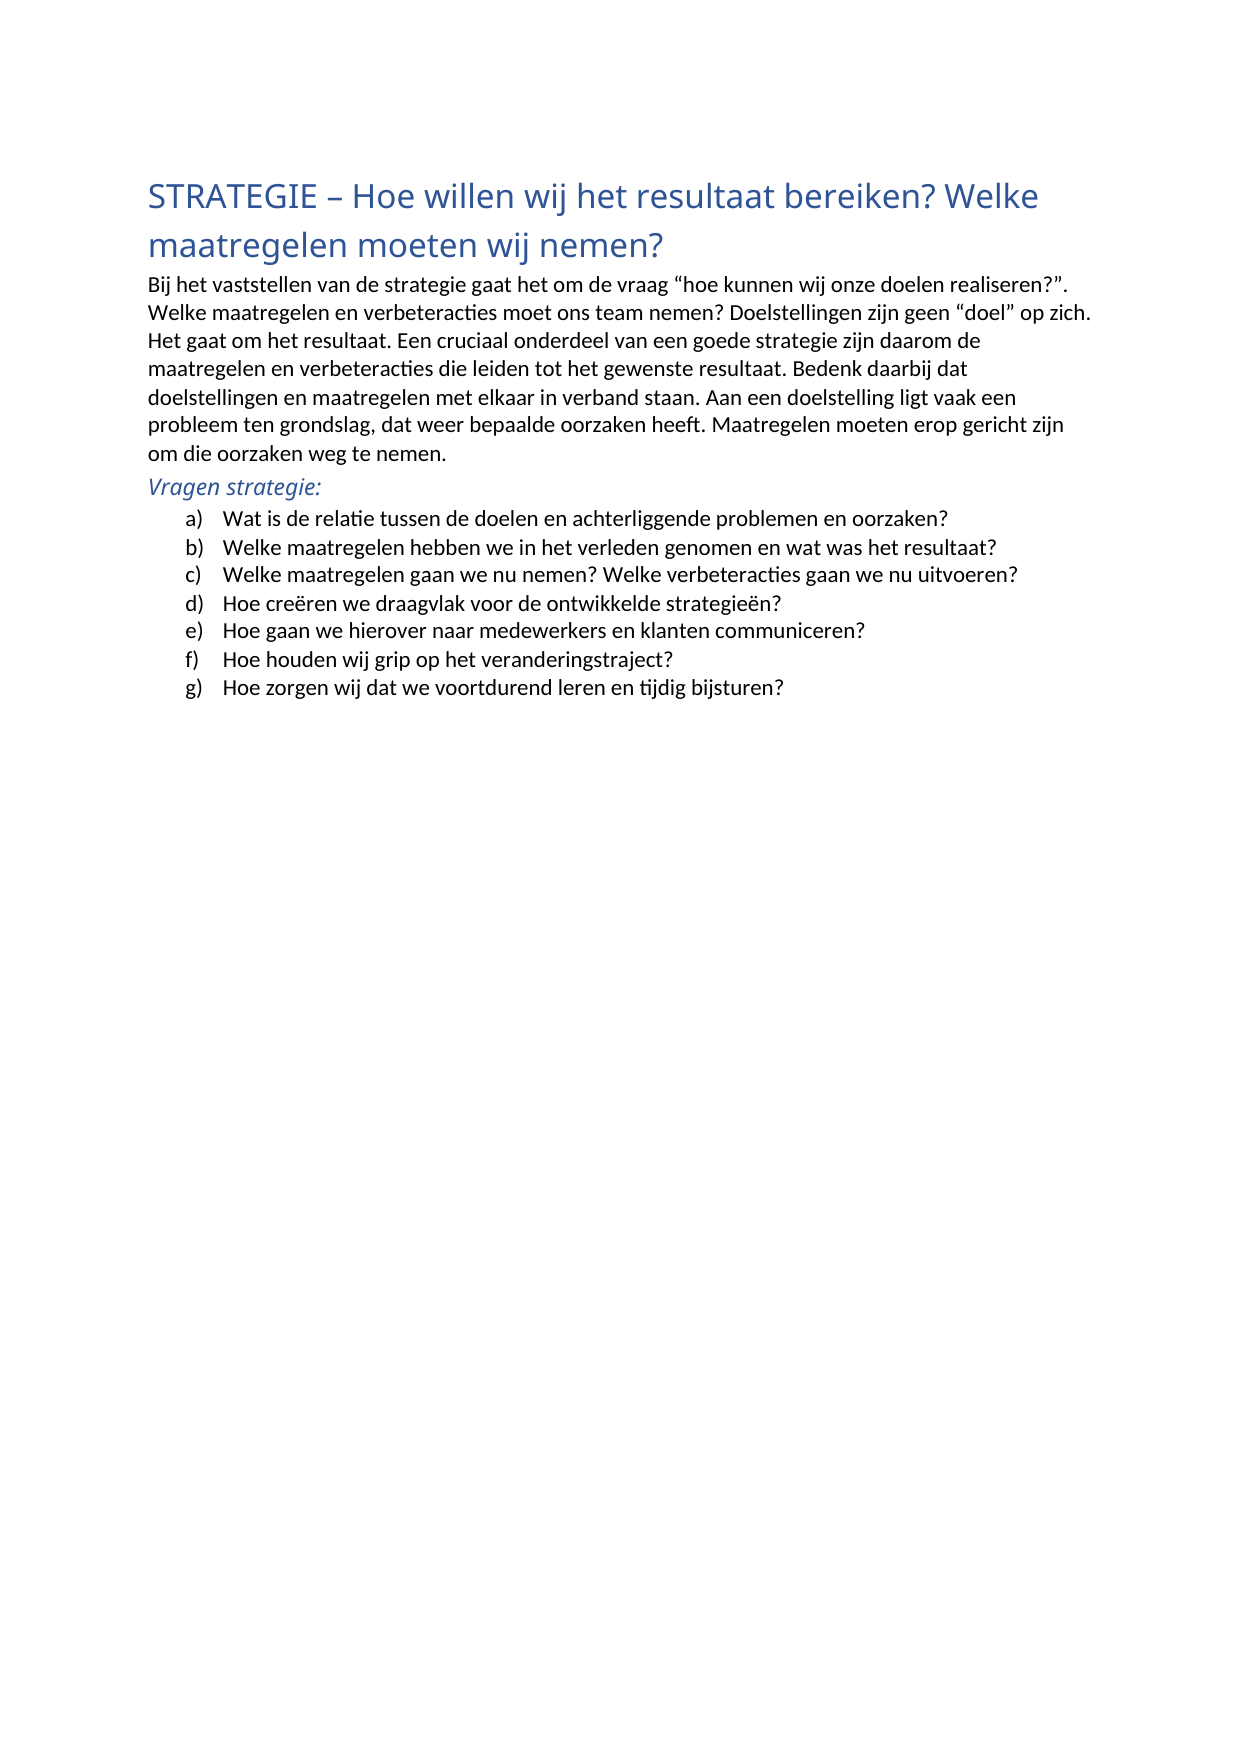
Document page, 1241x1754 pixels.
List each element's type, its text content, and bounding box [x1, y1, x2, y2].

list Welke maatregelen hebben we in het verleden genomen en wat was het resultaat? [185, 533, 1093, 561]
list Wat is de relatie tussen de doelen en achterliggende problemen en oorzaken? [185, 504, 1093, 533]
list Hoe houden wij grip op het veranderingstraject? [185, 645, 1093, 673]
list Hoe creëren we draagvlak voor de ontwikkelde strategieën? [185, 589, 1093, 617]
list Welke maatregelen gaan we nu nemen? Welke verbeteracties gaan we nu uitvoeren? [185, 561, 1093, 589]
list Hoe zorgen wij dat we voortdurend leren en tijdig bijsturen? [185, 673, 1093, 701]
text Bij het vaststellen van de strategie gaat het om de vraag “hoe kunnen wij onze doelen realiseren?”. Welke maatregelen en verbeteracties moet ons team nemen? Doelstellingen zijn geen “doel” op zich. Het gaat om het resultaat. Een cruciaal onderdeel van een goede strategie zijn daarom de maatregelen en verbeteracties die leiden tot het gewenste resultaat. Bedenk daarbij dat doelstellingen en maatregelen met elkaar in verband staan. Aan een doelstelling ligt vaak een probleem ten grondslag, dat weer bepaalde oorzaken heeft. Maatregelen moeten erop gericht zijn om die oorzaken weg te nemen. [148, 271, 1093, 467]
subtitle STRATEGIE – Hoe willen wij het resultaat bereiken? Welke maatregelen moeten wij nemen? [148, 173, 1093, 267]
list Hoe gaan we hierover naar medewerkers en klanten communiceren? [185, 617, 1093, 645]
subtitle Vragen strategie: [148, 471, 1093, 502]
